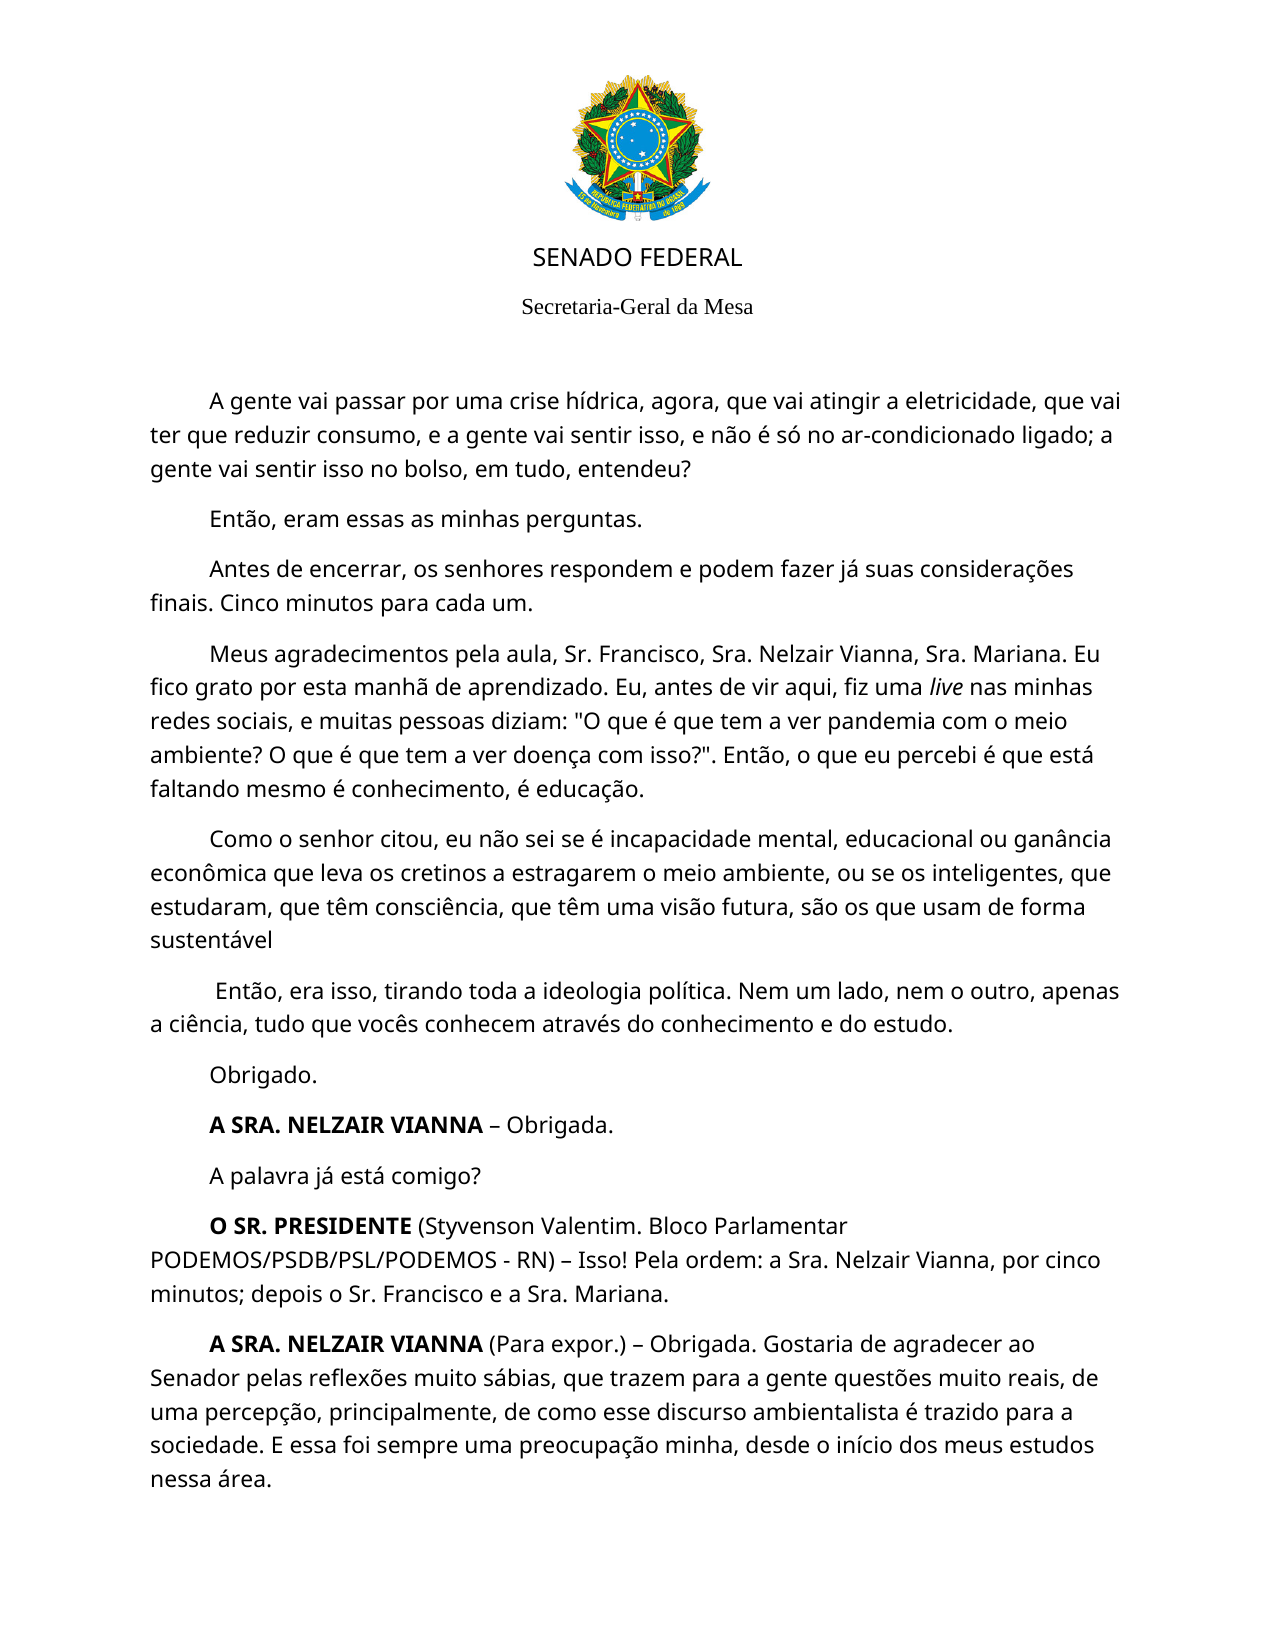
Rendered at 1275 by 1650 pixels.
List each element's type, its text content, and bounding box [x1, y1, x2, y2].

picture [564, 75, 711, 221]
text A palavra já está comigo? [150, 1159, 1125, 1191]
text A SRA. NELZAIR VIANNA (Para expor.) – Obrigada. Gostaria de agradecer ao Senador pelas reflexões muito sábias, que trazem para a gente questões muito reais, de uma percepção, principalmente, de como esse discurso ambientalista é trazido para a sociedade. E essa foi sempre uma preocupação minha, desde o início dos meus estudos nessa área. [150, 1328, 1125, 1494]
text O SR. PRESIDENTE (Styvenson Valentim. Bloco Parlamentar PODEMOS/PSDB/PSL/PODEMOS - RN) – Isso! Pela ordem: a Sra. Nelzair Vianna, por cinco minutos; depois o Sr. Francisco e a Sra. Mariana. [150, 1210, 1125, 1309]
text Então, era isso, tirando toda a ideologia política. Nem um lado, nem o outro, apenas a ciência, tudo que vocês conhecem através do conhecimento e do estudo. [150, 974, 1125, 1039]
text Meus agradecimentos pela aula, Sr. Francisco, Sra. Nelzair Vianna, Sra. Mariana. Eu fico grato por esta manhã de aprendizado. Eu, antes de vir aqui, fiz uma live nas minhas redes sociais, e muitas pessoas diziam: "O que é que tem a ver pandemia com o meio ambiente? O que é que tem a ver doença com isso?". Então, o que eu percebi é que está faltando mesmo é conhecimento, é educação. [150, 637, 1125, 804]
text A gente vai passar por uma crise hídrica, agora, que vai atingir a eletricidade, que vai ter que reduzir consumo, e a gente vai sentir isso, e não é só no ar-condicionado ligado; a gente vai sentir isso no bolso, em tudo, entendeu? [150, 385, 1125, 484]
text A SRA. NELZAIR VIANNA – Obrigada. [150, 1109, 1125, 1140]
text Então, eram essas as minhas perguntas. [150, 503, 1125, 534]
text Obrigado. [150, 1059, 1125, 1090]
text Como o senhor citou, eu não sei se é incapacidade mental, educacional ou ganância econômica que leva os cretinos a estragarem o meio ambiente, ou se os inteligentes, que estudaram, que têm consciência, que têm uma visão futura, são os que usam de forma sustentável [150, 823, 1125, 955]
text Antes de encerrar, os senhores respondem e podem fazer já suas considerações finais. Cinco minutos para cada um. [150, 553, 1125, 618]
